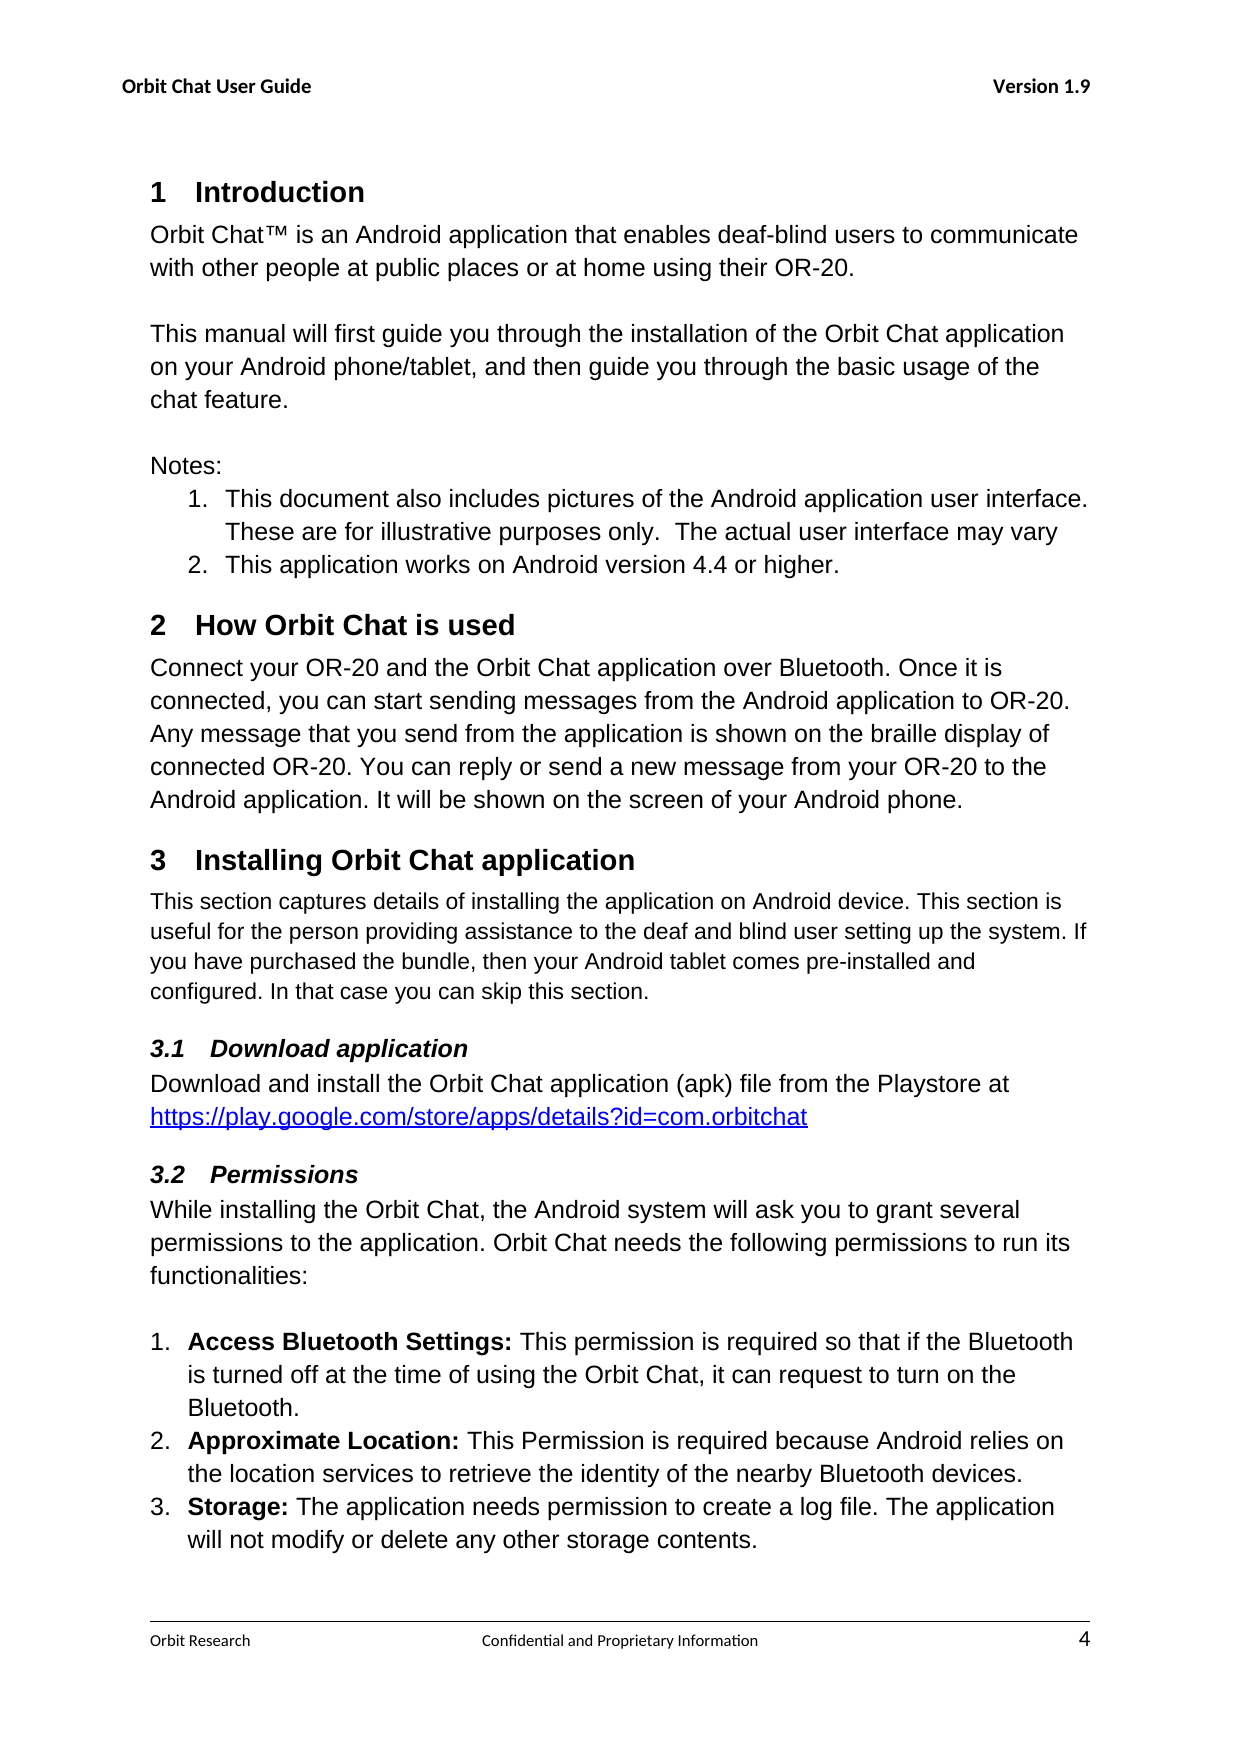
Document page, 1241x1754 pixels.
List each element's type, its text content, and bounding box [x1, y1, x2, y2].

text This section captures details of installing the application on Android device. This section is useful for the person providing assistance to the deaf and blind user setting up the system. If you have purchased the bundle, then your Android tablet comes pre-installed and configured. In that case you can skip this section. [150, 888, 1090, 1005]
list Access Bluetooth Settings: This permission is required so that if the Bluetooth is turned off at the time of using the Orbit Chat, it can request to turn on the Bluetooth. [150, 1327, 1090, 1421]
subtitle Installing Orbit Chat application [150, 843, 1090, 876]
text While installing the Orbit Chat, the Android system will ask you to grant several permissions to the application. Orbit Chat needs the following permissions to run its functionalities: [150, 1194, 1090, 1289]
text This manual will first guide you through the installation of the Orbit Chat application on your Android phone/tablet, and then guide you through the basic usage of the chat feature. [150, 319, 1090, 414]
list This application works on Android version 4.4 or higher. [187, 550, 1090, 579]
subtitle Permissions [150, 1159, 1090, 1188]
list Approximate Location: This Permission is required because Android relies on the location services to retrieve the identity of the nearby Bluetooth devices. [150, 1426, 1090, 1487]
subtitle Download application [150, 1033, 1090, 1062]
list This document also includes pictures of the Android application user interface. These are for illustrative purposes only. The actual user interface may vary [187, 484, 1090, 546]
subtitle How Orbit Chat is used [150, 608, 1090, 642]
text Notes: [150, 451, 1090, 480]
text Orbit Chat™ is an Android application that enables deaf-blind users to communicate with other people at public places or at home using their OR-20. [150, 220, 1090, 282]
list Storage: The application needs permission to create a log file. The application will not modify or delete any other storage contents. [150, 1492, 1090, 1553]
subtitle Introduction [150, 175, 1090, 208]
text Connect your OR-20 and the Orbit Chat application over Bluetooth. Once it is connected, you can start sending messages from the Android application to OR-20. Any message that you send from the application is shown on the braille display of connected OR-20. You can reply or send a new message from your OR-20 to the Android application. It will be shown on the screen of your Android phone. [150, 653, 1090, 814]
text Download and install the Orbit Chat application (apk) file from the Playstore at https://play.google.com/store/apps/details?id=com.orbitchat [150, 1068, 1090, 1130]
